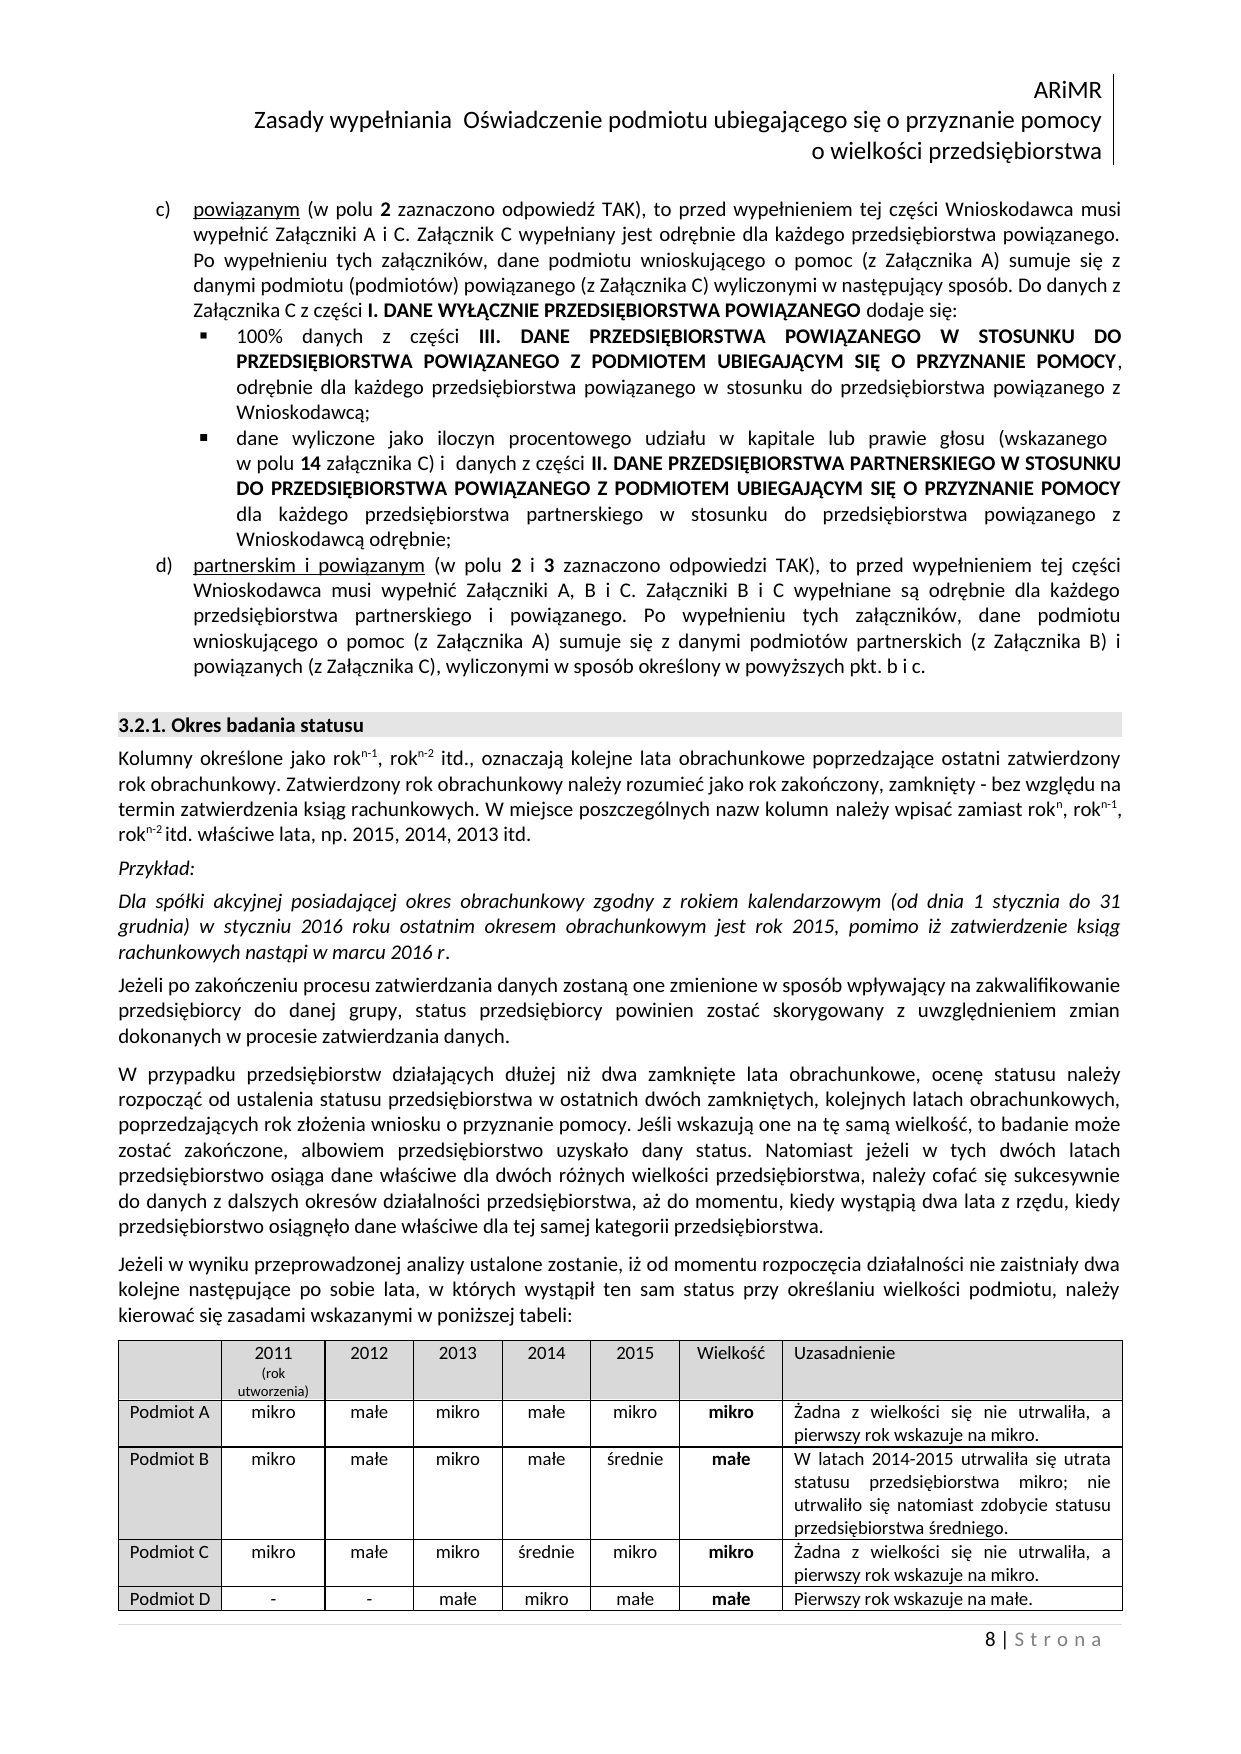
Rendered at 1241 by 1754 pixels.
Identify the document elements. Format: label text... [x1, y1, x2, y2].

table_header Wielkość [680, 1341, 782, 1399]
table_cell małe [503, 1448, 590, 1539]
list partnerskim i powiązanym (w polu 2 i 3 zaznaczono odpowiedzi TAK), to przed wypełnieniem tej części Wnioskodawca musi wypełnić Załączniki A, B i C. Załączniki B i C wypełniane są odrębnie dla każdego przedsiębiorstwa partnerskiego i powiązanego. Po wypełnieniu tych załączników, dane podmiotu wnioskującego o pomoc (z Załącznika A) sumuje się z danymi podmiotów partnerskich (z Załącznika B) i powiązanych (z Załącznika C), wyliczonymi w sposób określony w powyższych pkt. b i c. [156, 552, 1122, 679]
table_cell mikro [414, 1448, 502, 1539]
table_cell Podmiot A [119, 1401, 221, 1446]
table_cell Podmiot B [119, 1448, 221, 1539]
table_cell Pierwszy rok wskazuje na małe. [783, 1587, 1122, 1610]
table_cell małe [503, 1401, 590, 1446]
table_cell Żadna z wielkości się nie utrwaliła, a pierwszy rok wskazuje na mikro. [783, 1401, 1122, 1446]
table_cell Podmiot C [119, 1540, 221, 1586]
table_header 2012 [326, 1341, 413, 1399]
text Dla spółki akcyjnej posiadającej okres obrachunkowy zgodny z rokiem kalendarzowym (od dnia 1 stycznia do 31 grudnia) w styczniu 2016 roku ostatnim okresem obrachunkowym jest rok 2015, pomimo iż zatwierdzenie ksiąg rachunkowych nastąpi w marcu 2016 r. [118, 888, 1122, 964]
table_cell mikro [222, 1540, 324, 1586]
table_cell małe [680, 1587, 782, 1610]
table_cell średnie [591, 1448, 679, 1539]
table_header Uzasadnienie [783, 1341, 1122, 1399]
text Przykład: [118, 855, 1122, 880]
table_cell - [326, 1587, 413, 1610]
table_cell - [222, 1587, 324, 1610]
text Jeżeli po zakończeniu procesu zatwierdzania danych zostaną one zmienione w sposób wpływający na zakwalifikowanie przedsiębiorcy do danej grupy, status przedsiębiorcy powinien zostać skorygowany z uwzględnieniem zmian dokonanych w procesie zatwierdzania danych. [118, 972, 1122, 1048]
table_cell małe [326, 1401, 413, 1446]
table_cell mikro [591, 1540, 679, 1586]
table_cell małe [326, 1540, 413, 1586]
table_cell mikro [680, 1540, 782, 1586]
table_header 2015 [591, 1341, 679, 1399]
table_cell Podmiot D [119, 1587, 221, 1610]
list 100% danych z części III. DANE PRZEDSIĘBIORSTWA POWIĄZANEGO W STOSUNKU DO PRZEDSIĘBIORSTWA POWIĄZANEGO Z PODMIOTEM UBIEGAJĄCYM SIĘ O PRZYZNANIE POMOCY, odrębnie dla każdego przedsiębiorstwa powiązanego w stosunku do przedsiębiorstwa powiązanego z Wnioskodawcą; [199, 323, 1122, 425]
list dane wyliczone jako iloczyn procentowego udziału w kapitale lub prawie głosu (wskazanego w polu 14 załącznika C) i danych z części II. DANE PRZEDSIĘBIORSTWA PARTNERSKIEGO W STOSUNKU DO PRZEDSIĘBIORSTWA POWIĄZANEGO Z PODMIOTEM UBIEGAJĄCYM SIĘ O PRZYZNANIE POMOCY dla każdego przedsiębiorstwa partnerskiego w stosunku do przedsiębiorstwa powiązanego z Wnioskodawcą odrębnie; [199, 425, 1122, 552]
table_header [119, 1341, 221, 1399]
table_cell małe [414, 1587, 502, 1610]
list powiązanym (w polu 2 zaznaczono odpowiedź TAK), to przed wypełnieniem tej części Wnioskodawca musi wypełnić Załączniki A i C. Załącznik C wypełniany jest odrębnie dla każdego przedsiębiorstwa powiązanego. Po wypełnieniu tych załączników, dane podmiotu wnioskującego o pomoc (z Załącznika A) sumuje się z danymi podmiotu (podmiotów) powiązanego (z Załącznika C) wyliczonymi w następujący sposób. Do danych z Załącznika C z części I. DANE WYŁĄCZNIE PRZEDSIĘBIORSTWA POWIĄZANEGO dodaje się: [156, 196, 1122, 323]
table_cell Żadna z wielkości się nie utrwaliła, a pierwszy rok wskazuje na mikro. [783, 1540, 1122, 1586]
table_header 2014 [503, 1341, 590, 1399]
table_cell mikro [503, 1587, 590, 1610]
table_cell mikro [591, 1401, 679, 1446]
text Kolumny określone jako rokn-1, rokn-2 itd., oznaczają kolejne lata obrachunkowe poprzedzające ostatni zatwierdzony rok obrachunkowy. Zatwierdzony rok obrachunkowy należy rozumieć jako rok zakończony, zamknięty - bez względu na termin zatwierdzenia ksiąg rachunkowych. W miejsce poszczególnych nazw kolumn należy wpisać zamiast rokn, rokn-1, rokn-2 itd. właściwe lata, np. 2015, 2014, 2013 itd. [118, 745, 1122, 847]
list W przypadku przedsiębiorstw działających dłużej niż dwa zamknięte lata obrachunkowe, ocenę statusu należy rozpocząć od ustalenia statusu przedsiębiorstwa w ostatnich dwóch zamkniętych, kolejnych latach obrachunkowych, poprzedzających rok złożenia wniosku o przyznanie pomocy. Jeśli wskazują one na tę samą wielkość, to badanie może zostać zakończone, albowiem przedsiębiorstwo uzyskało dany status. Natomiast jeżeli w tych dwóch latach przedsiębiorstwo osiąga dane właściwe dla dwóch różnych wielkości przedsiębiorstwa, należy cofać się sukcesywnie do danych z dalszych okresów działalności przedsiębiorstwa, aż do momentu, kiedy wystąpią dwa lata z rzędu, kiedy przedsiębiorstwo osiągnęło dane właściwe dla tej samej kategorii przedsiębiorstwa. [118, 1061, 1122, 1239]
table_cell małe [680, 1448, 782, 1539]
table_cell mikro [222, 1401, 324, 1446]
table_header 2013 [414, 1341, 502, 1399]
table_header 2011 (rok utworzenia) [222, 1341, 324, 1399]
table_cell mikro [222, 1448, 324, 1539]
table_cell W latach 2014-2015 utrwaliła się utrata statusu przedsiębiorstwa mikro; nie utrwaliło się natomiast zdobycie statusu przedsiębiorstwa średniego. [783, 1448, 1122, 1539]
table_cell mikro [414, 1540, 502, 1586]
table_cell małe [326, 1448, 413, 1539]
table_cell mikro [680, 1401, 782, 1446]
list 3.2.1. Okres badania statusu [118, 712, 1122, 737]
table_cell mikro [414, 1401, 502, 1446]
table_cell małe [591, 1587, 679, 1610]
list Jeżeli w wyniku przeprowadzonej analizy ustalone zostanie, iż od momentu rozpoczęcia działalności nie zaistniały dwa kolejne następujące po sobie lata, w których wystąpił ten sam status przy określaniu wielkości podmiotu, należy kierować się zasadami wskazanymi w poniższej tabeli: [118, 1251, 1122, 1327]
table_cell średnie [503, 1540, 590, 1586]
